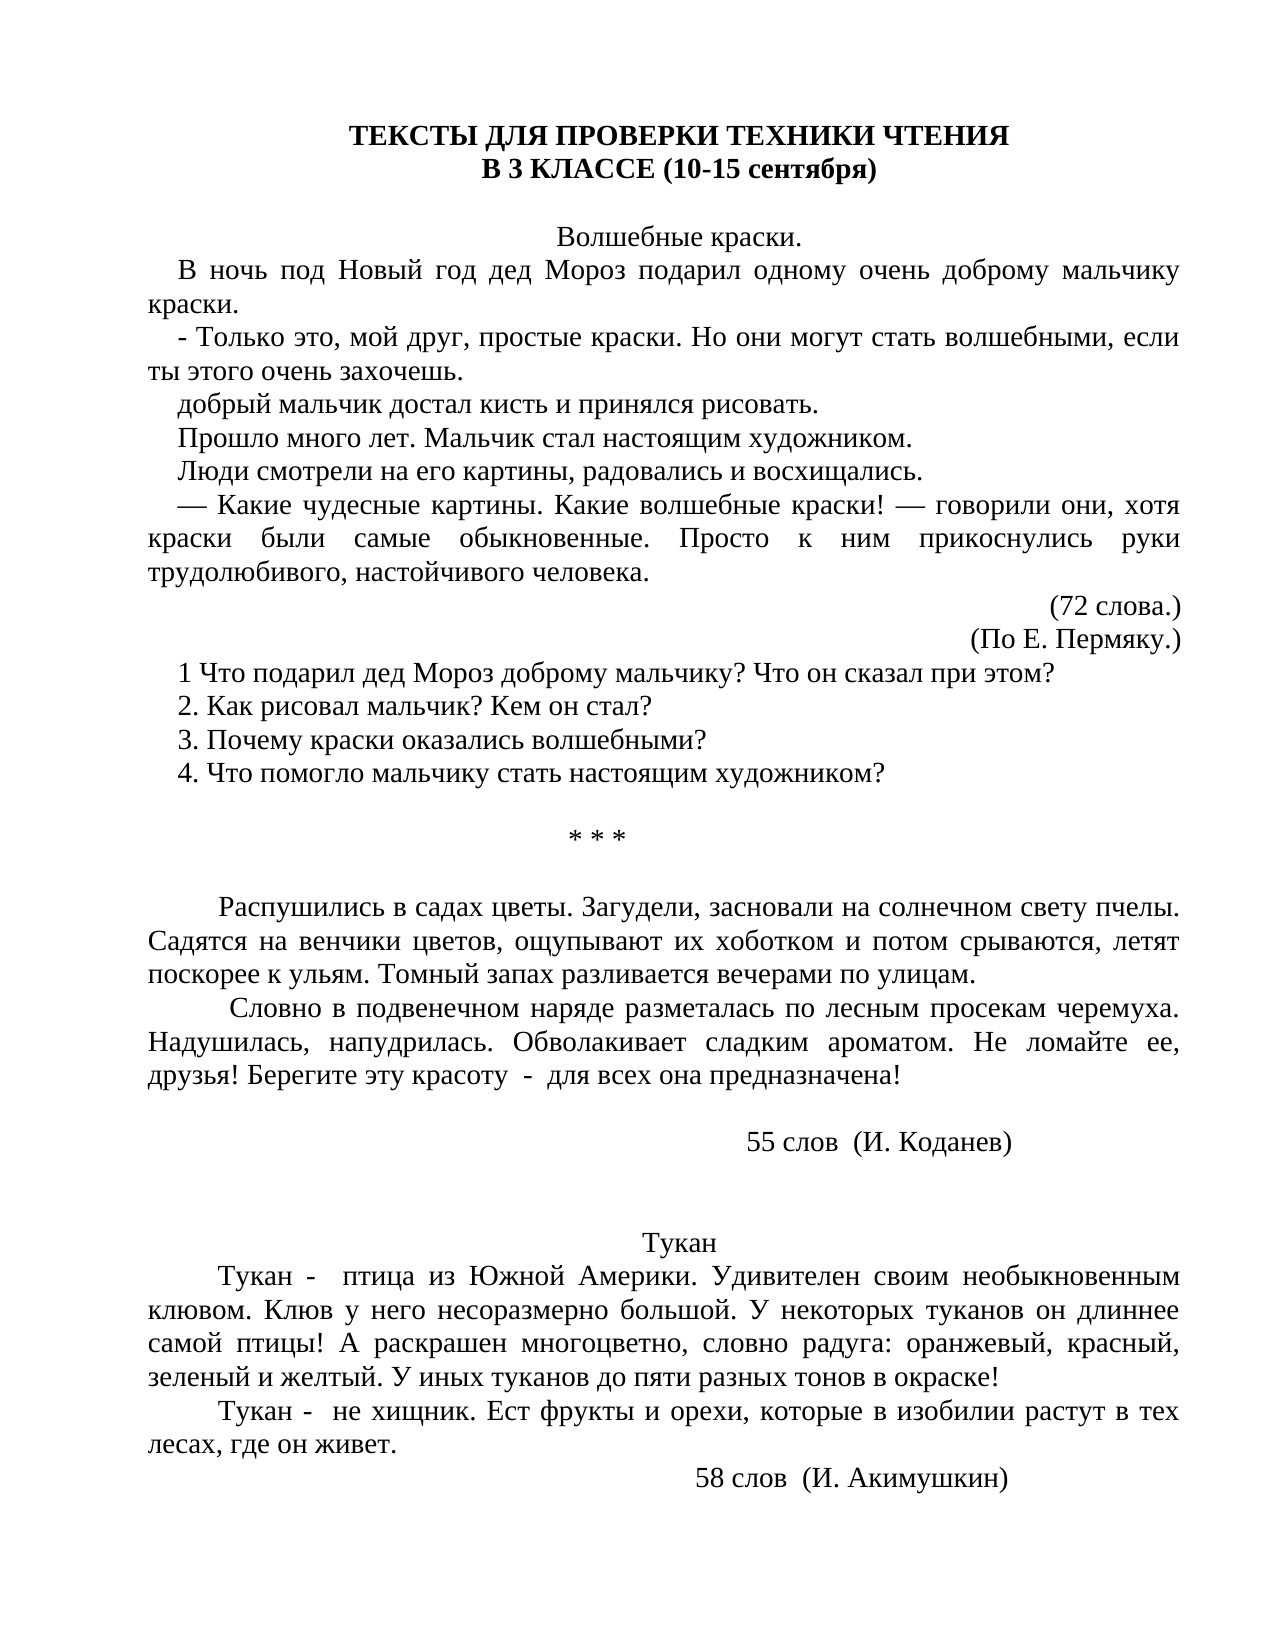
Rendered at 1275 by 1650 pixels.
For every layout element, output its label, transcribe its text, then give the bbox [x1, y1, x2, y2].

text Тукан [148, 1225, 1181, 1258]
text Прошло много лет. Мальчик стал настоящим художником. [148, 420, 1181, 453]
text ТЕКСТЫ ДЛЯ ПРОВЕРКИ ТЕХНИКИ ЧТЕНИЯ [148, 118, 1181, 152]
text — Какие чудесные картины. Какие волшебные краски! — говорили они, хотя краски были самые обыкновенные. Просто к ним прикоснулись руки трудолюбивого, настойчивого человека. [148, 487, 1181, 588]
text Тукан - птица из Южной Америки. Удивителен своим необыкновенным клювом. Клюв у него несоразмерно большой. У некоторых туканов он длиннее самой птицы! А раскрашен многоцветно, словно радуга: оранжевый, красный, зеленый и желтый. У иных туканов до пяти разных тонов в окраске! [148, 1258, 1181, 1393]
text добрый мальчик достал кисть и принялся рисовать. [148, 386, 1181, 420]
text 58 слов (И. Акимушкин) [148, 1460, 1181, 1493]
text (По Е. Пермяку.) [148, 621, 1181, 655]
text В 3 КЛАССЕ (10-15 сентября) [148, 152, 1181, 185]
text 1 Что подарил дед Мороз доброму мальчику? Что он сказал при этом? [148, 655, 1181, 688]
text - Только это, мой друг, простые краски. Но они могут стать волшебными, если ты этого очень захочешь. [148, 319, 1181, 386]
text Люди смотрели на его картины, радовались и восхищались. [148, 453, 1181, 487]
text 55 слов (И. Коданев) [148, 1124, 1181, 1158]
text * * * [538, 822, 1181, 856]
text Тукан - не хищник. Ест фрукты и орехи, которые в изобилии растут в тех лесах, где он живет. [148, 1393, 1181, 1460]
text 4. Что помогло мальчику стать настоящим художником? [148, 755, 1181, 789]
text Волшебные краски. [148, 219, 1181, 252]
text В ночь под Новый год дед Мороз подарил одному очень доброму мальчику краски. [148, 252, 1181, 319]
text (72 слова.) [148, 588, 1181, 621]
text Словно в подвенечном наряде разметалась по лесным просекам черемуха. Надушилась, напудрилась. Обволакивает сладким ароматом. Не ломайте ее, друзья! Берегите эту красоту - для всех она предназначена! [148, 990, 1181, 1091]
text Распушились в садах цветы. Загудели, засновали на солнечном свету пчелы. Садятся на венчики цветов, ощупывают их хоботком и потом срываются, летят поскорее к ульям. Томный запах разливается вечерами по улицам. [148, 889, 1181, 990]
text 2. Как рисовал мальчик? Кем он стал? [148, 688, 1181, 722]
text 3. Почему краски оказались волшебными? [148, 722, 1181, 755]
